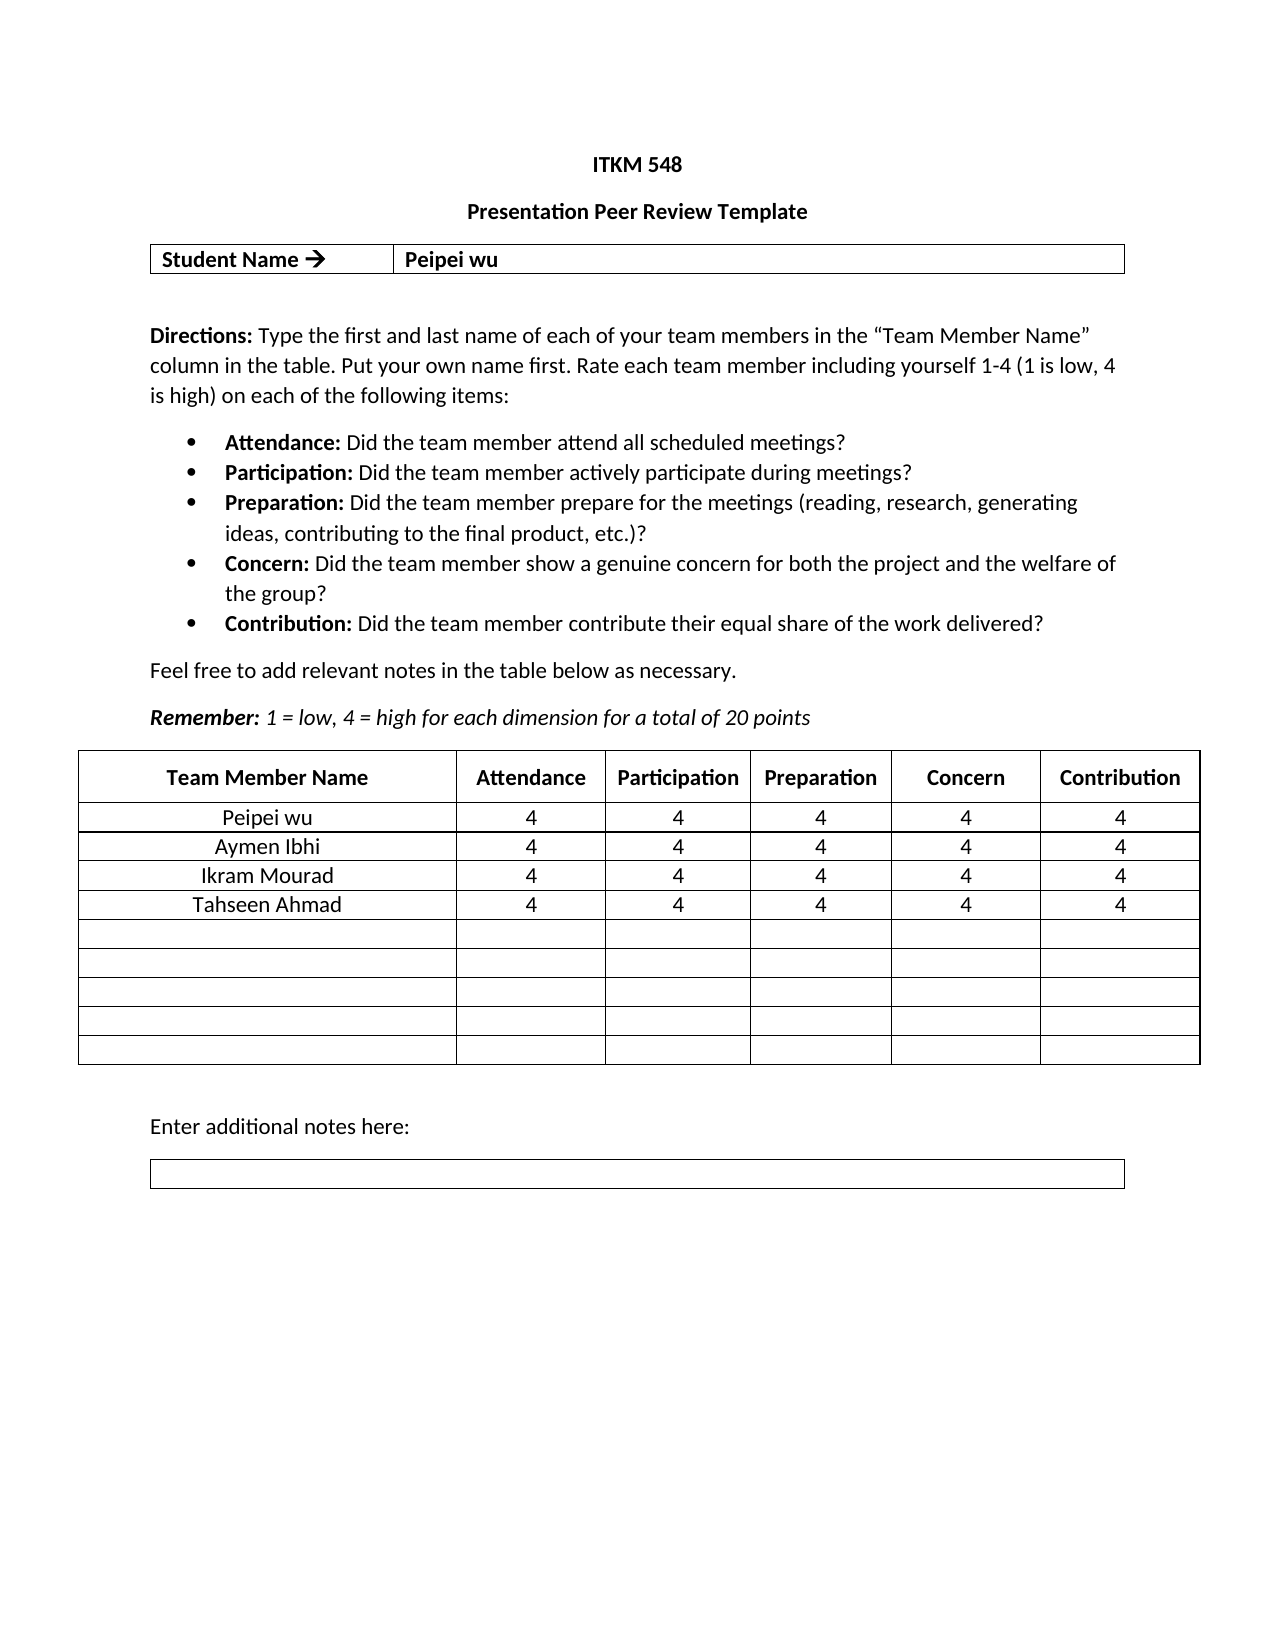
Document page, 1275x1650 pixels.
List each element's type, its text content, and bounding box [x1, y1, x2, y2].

table_cell Tahseen Ahmad [79, 891, 456, 918]
table_cell [751, 1036, 891, 1064]
table_cell 4 [606, 891, 750, 918]
table_header Attendance [457, 751, 605, 802]
list Participation: Did the team member actively participate during meetings? [187, 458, 1125, 486]
table_cell [892, 978, 1040, 1006]
table_cell [751, 1007, 891, 1035]
table_cell 4 [606, 861, 750, 889]
table_cell 4 [892, 803, 1040, 831]
table_cell 4 [457, 803, 605, 831]
text Directions: Type the first and last name of each of your team members in the “Team Member Name” column in the table. Put your own name first. Rate each team member including yourself 1-4 (1 is low, 4 is high) on each of the following items: [150, 321, 1125, 409]
list Concern: Did the team member show a genuine concern for both the project and the welfare of the group? [187, 549, 1125, 607]
table_cell 4 [751, 833, 891, 860]
table_cell 4 [457, 833, 605, 860]
table_cell [79, 1007, 456, 1035]
table_header Student Name [151, 245, 393, 273]
table_cell Ikram Mourad [79, 861, 456, 889]
list Preparation: Did the team member prepare for the meetings (reading, research, generating ideas, contributing to the final product, etc.)? [187, 488, 1125, 547]
table_cell [1041, 920, 1199, 948]
table_cell 4 [457, 861, 605, 889]
table_cell [892, 1007, 1040, 1035]
table_cell 4 [1041, 891, 1199, 918]
table_header Concern [892, 751, 1040, 802]
text Remember: 1 = low, 4 = high for each dimension for a total of 20 points [150, 703, 1125, 731]
table_cell [457, 949, 605, 977]
table_cell [892, 949, 1040, 977]
table_cell 4 [892, 861, 1040, 889]
table_cell 4 [606, 803, 750, 831]
table_cell Aymen Ibhi [79, 833, 456, 860]
table_cell 4 [751, 803, 891, 831]
table_cell Peipei wu [79, 803, 456, 831]
table_cell 4 [457, 891, 605, 918]
text Feel free to add relevant notes in the table below as necessary. [150, 656, 1125, 684]
table_cell [606, 949, 750, 977]
table_header Team Member Name [79, 751, 456, 802]
table_cell [751, 978, 891, 1006]
table_cell [1041, 978, 1199, 1006]
table_header [151, 1160, 1124, 1188]
table_cell [457, 978, 605, 1006]
table_header Contribution [1041, 751, 1199, 802]
table_cell [79, 978, 456, 1006]
table_cell 4 [1041, 861, 1199, 889]
table_cell [606, 978, 750, 1006]
table_cell [1041, 1007, 1199, 1035]
table_cell 4 [892, 891, 1040, 918]
table_cell 4 [892, 833, 1040, 860]
table_cell [457, 920, 605, 948]
table_cell [606, 1007, 750, 1035]
table_cell [457, 1036, 605, 1064]
table_header Peipei wu [394, 245, 1124, 273]
table_cell [606, 1036, 750, 1064]
text Enter additional notes here: [150, 1112, 1125, 1140]
table_header Preparation [751, 751, 891, 802]
table_cell [1041, 949, 1199, 977]
text Presentation Peer Review Template [150, 197, 1125, 225]
list Attendance: Did the team member attend all scheduled meetings? [187, 428, 1125, 456]
table_cell [892, 1036, 1040, 1064]
table_cell [606, 920, 750, 948]
text ITKM 548 [150, 150, 1125, 178]
table_cell [457, 1007, 605, 1035]
table_cell [751, 949, 891, 977]
table_cell 4 [1041, 803, 1199, 831]
table_cell 4 [751, 891, 891, 918]
table_cell [1041, 1036, 1199, 1064]
table_cell [751, 920, 891, 948]
table_header Participation [606, 751, 750, 802]
table_cell [79, 920, 456, 948]
table_cell [79, 1036, 456, 1064]
table_cell [892, 920, 1040, 948]
table_cell 4 [751, 861, 891, 889]
table_cell [79, 949, 456, 977]
table_cell 4 [606, 833, 750, 860]
list Contribution: Did the team member contribute their equal share of the work delivered? [187, 609, 1125, 637]
table_cell 4 [1041, 833, 1199, 860]
